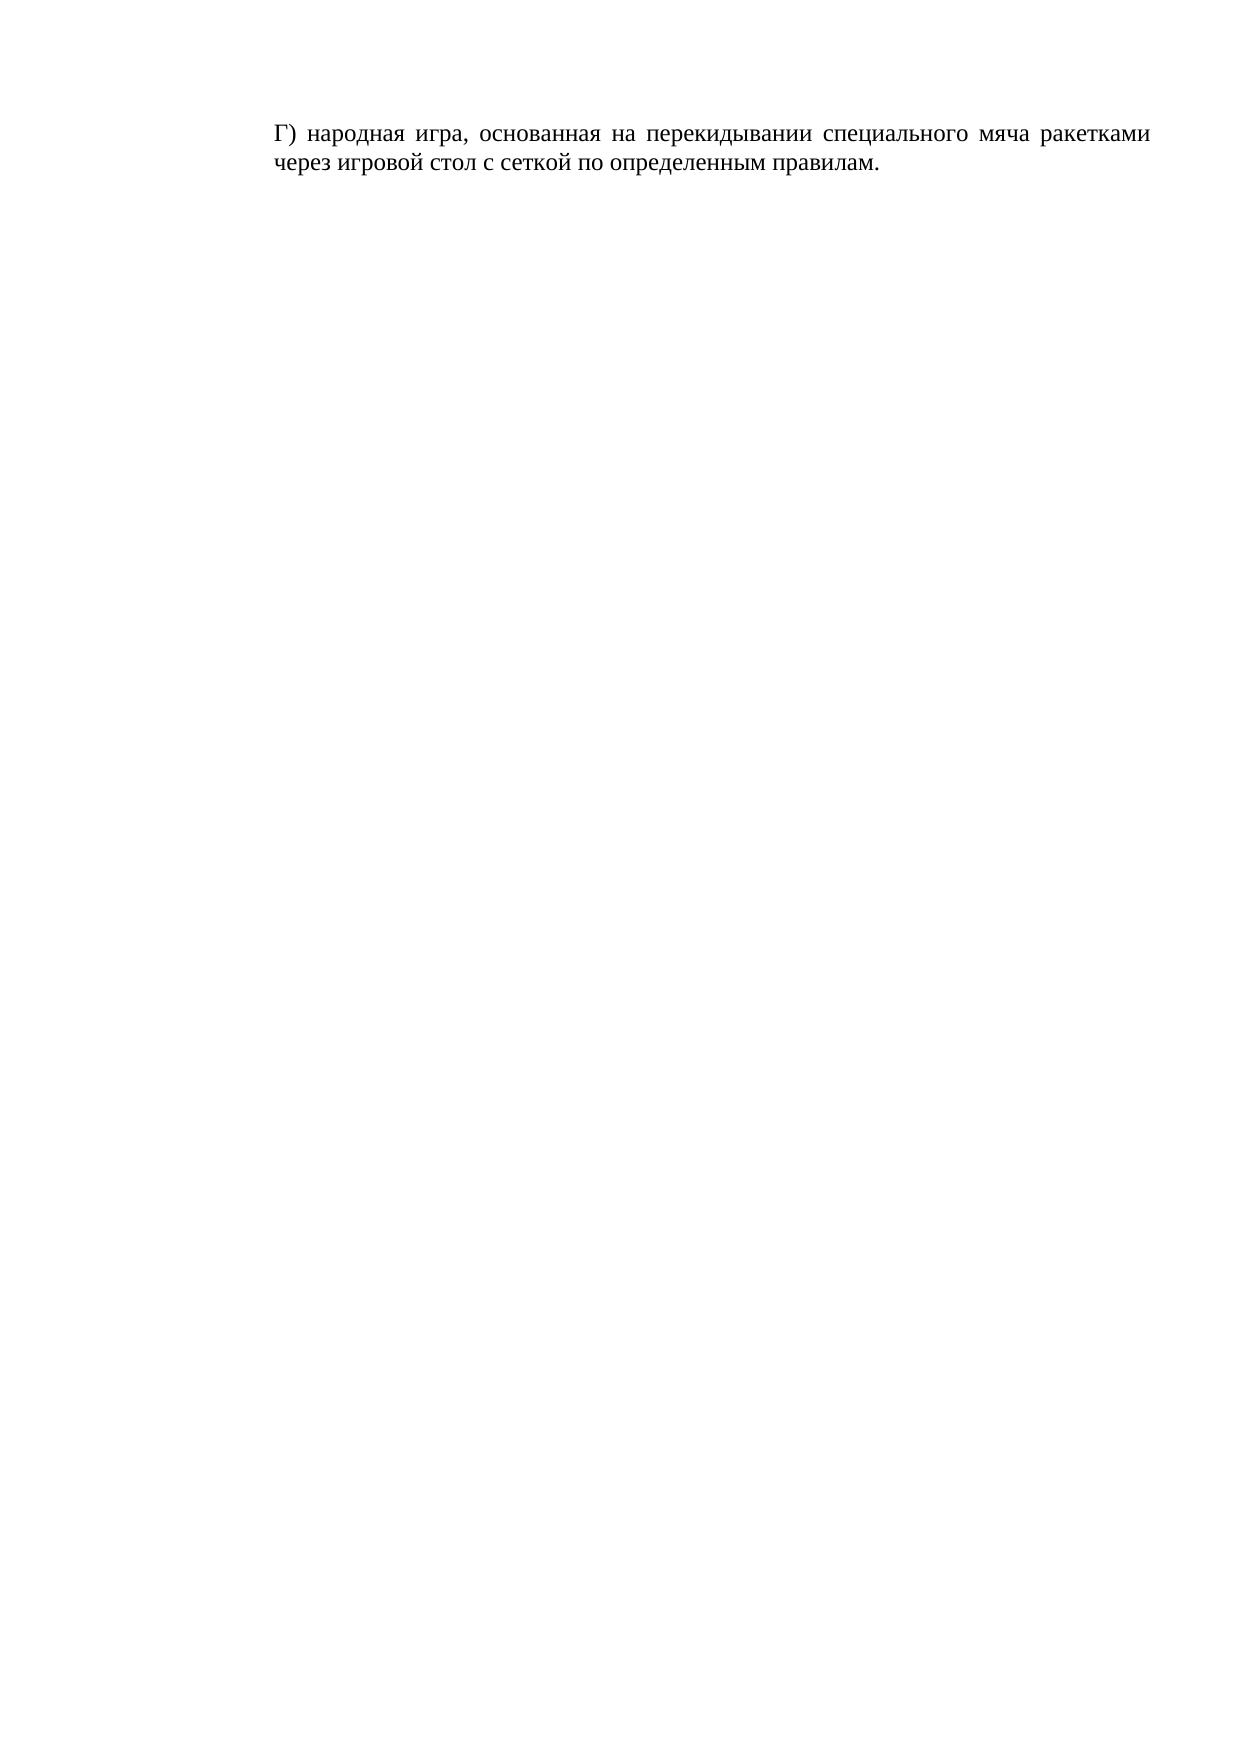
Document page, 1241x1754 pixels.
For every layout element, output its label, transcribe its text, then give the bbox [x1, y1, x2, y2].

text Г) народная игра, основанная на перекидывании специального мяча ракетками через игровой стол с сеткой по определенным правилам. [274, 118, 1152, 176]
